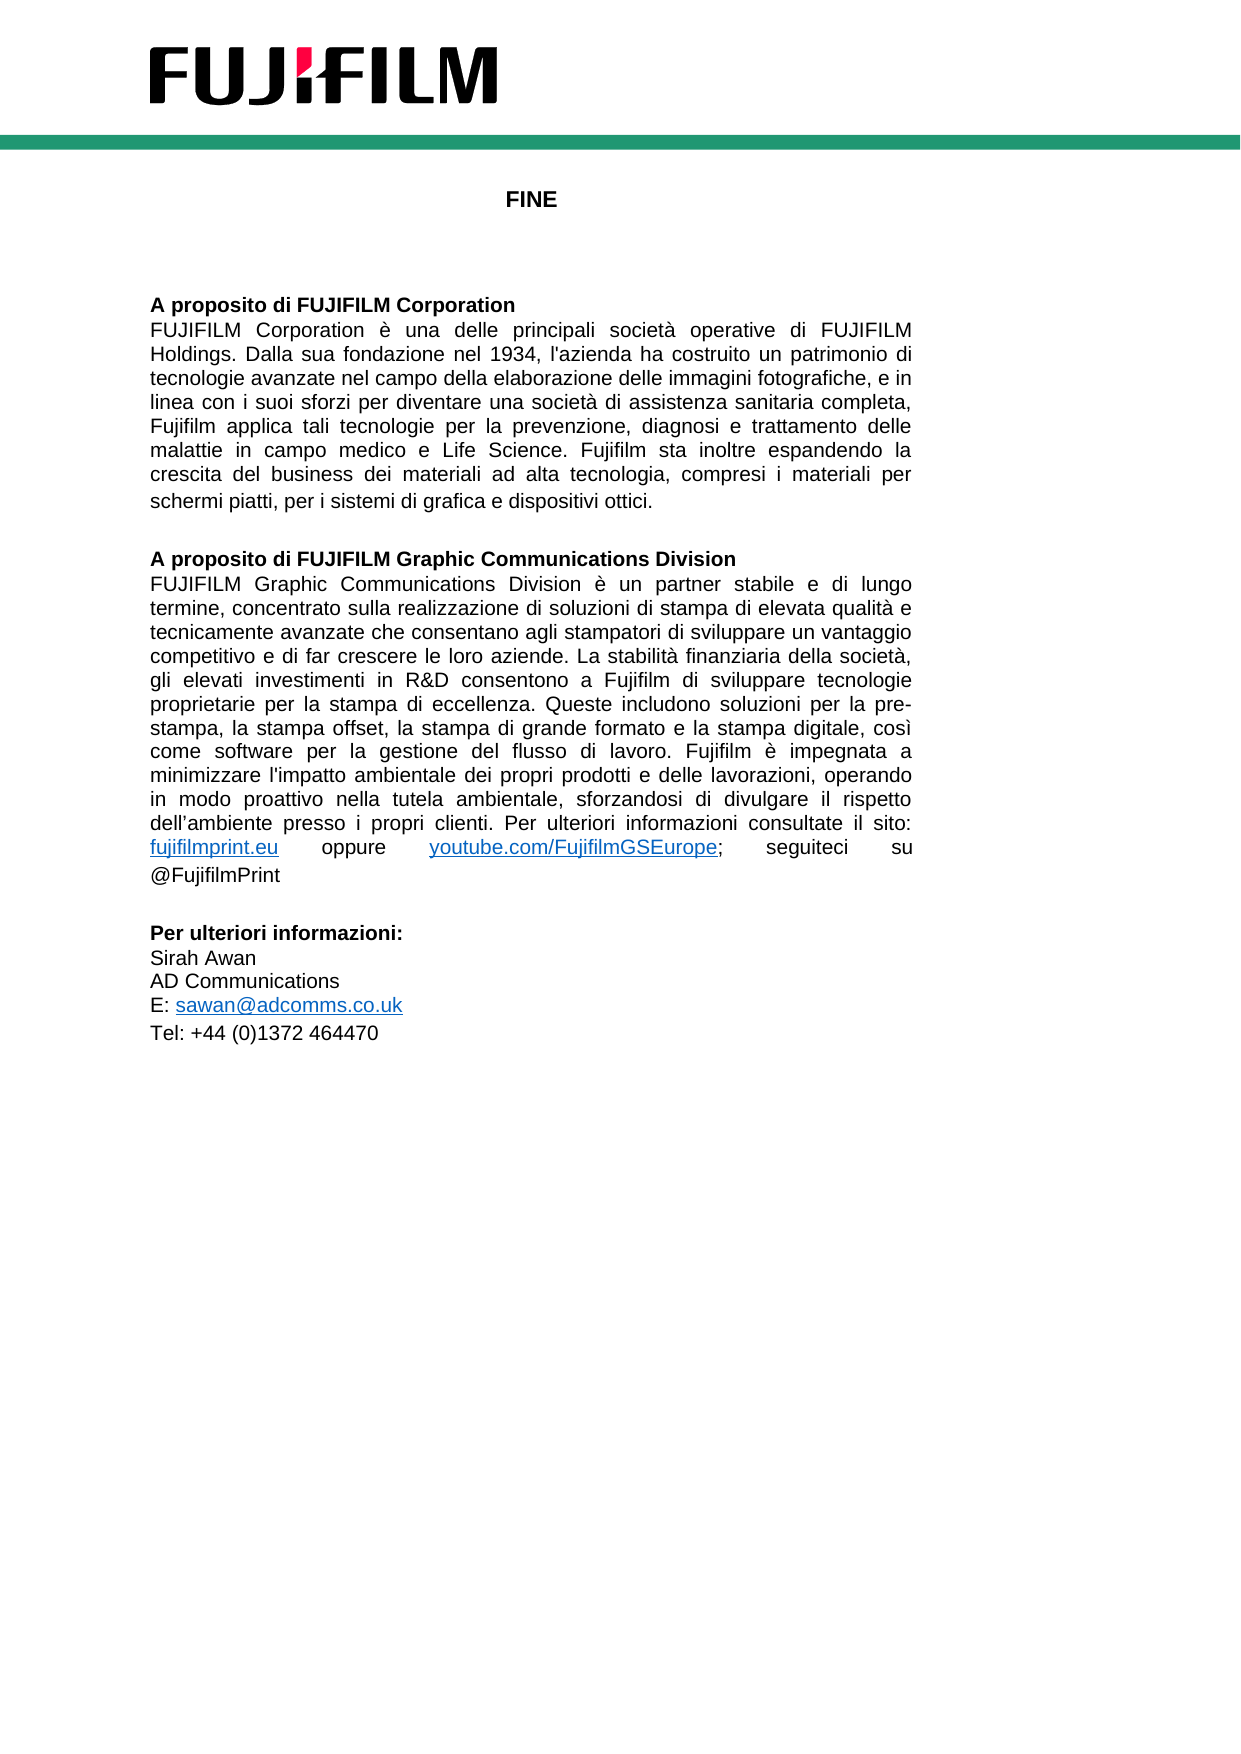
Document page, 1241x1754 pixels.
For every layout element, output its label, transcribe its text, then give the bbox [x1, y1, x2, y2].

text E: sawan@adcomms.co.uk [150, 993, 913, 1017]
text AD Communications [150, 969, 913, 993]
text FUJIFILM Corporation è una delle principali società operative di FUJIFILM Holdings. Dalla sua fondazione nel 1934, l'azienda ha costruito un patrimonio di tecnologie avanzate nel campo della elaborazione delle immagini fotografiche, e in linea con i suoi sforzi per diventare una società di assistenza sanitaria completa, Fujifilm applica tali tecnologie per la prevenzione, diagnosi e trattamento delle malattie in campo medico e Life Science. Fujifilm sta inoltre espandendo la crescita del business dei materiali ad alta tecnologia, compresi i materiali per schermi piatti, per i sistemi di grafica e dispositivi ottici. [150, 318, 913, 514]
text A proposito di FUJIFILM Graphic Communications Division [150, 543, 913, 572]
text FUJIFILM Graphic Communications Division è un partner stabile e di lungo termine, concentrato sulla realizzazione di soluzioni di stampa di elevata qualità e tecnicamente avanzate che consentano agli stampatori di sviluppare un vantaggio competitivo e di far crescere le loro aziende. La stabilità finanziaria della società, gli elevati investimenti in R&D consentono a Fujifilm di sviluppare tecnologie proprietarie per la stampa di eccellenza. Queste includono soluzioni per la pre-stampa, la stampa offset, la stampa di grande formato e la stampa digitale, così come software per la gestione del flusso di lavoro. Fujifilm è impegnata a minimizzare l'impatto ambientale dei propri prodotti e delle lavorazioni, operando in modo proattivo nella tutela ambientale, sforzandosi di divulgare il rispetto dell’ambiente presso i propri clienti. Per ulteriori informazioni consultate il sito: fujifilmprint.eu oppure youtube.com/FujifilmGSEurope; seguiteci su @FujifilmPrint [150, 572, 913, 888]
text Tel: +44 (0)1372 464470 [150, 1017, 913, 1046]
text Per ulteriori informazioni: [150, 917, 913, 945]
text Sirah Awan [150, 945, 913, 969]
text FINE [150, 186, 913, 212]
text A proposito di FUJIFILM Corporation [150, 289, 913, 318]
